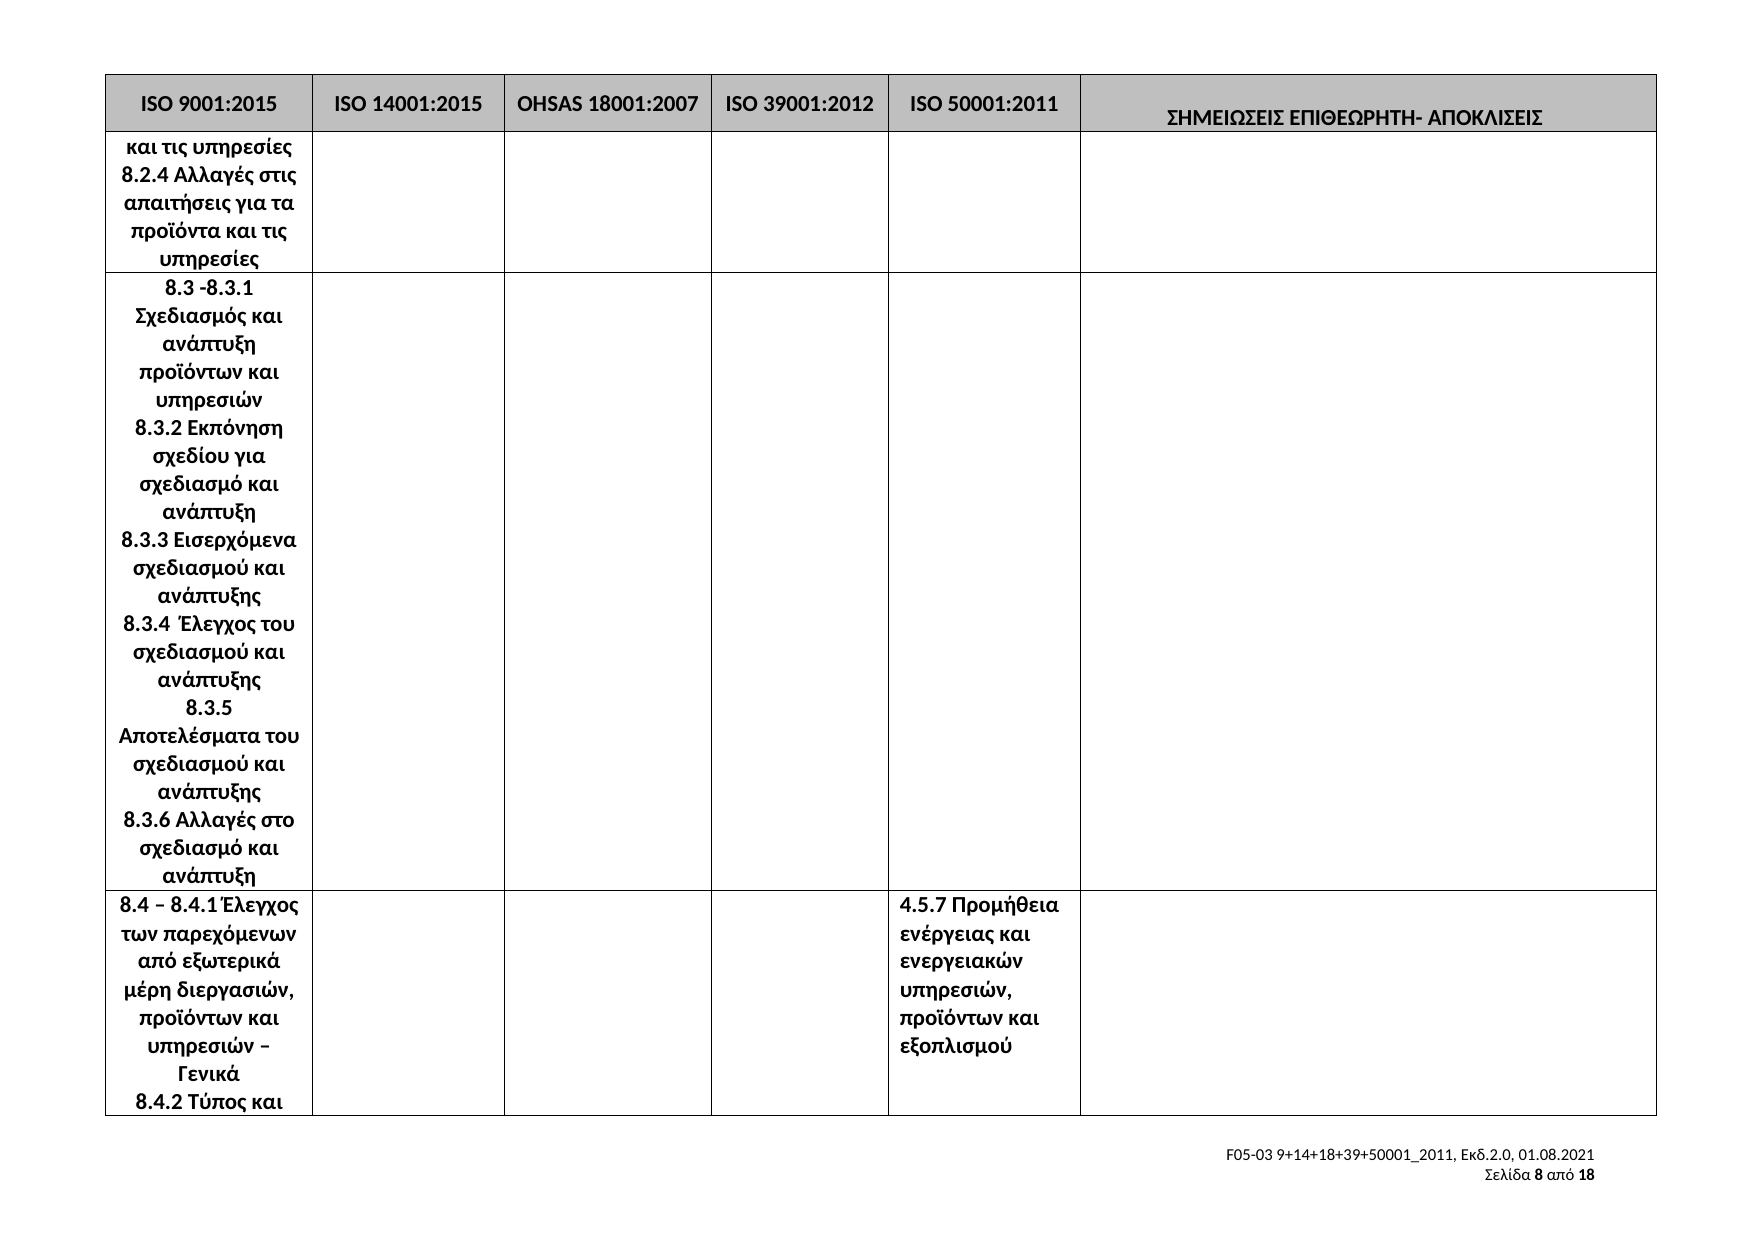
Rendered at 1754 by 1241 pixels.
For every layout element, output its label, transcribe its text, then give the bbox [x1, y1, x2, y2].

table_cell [106, 132, 312, 272]
table_cell [712, 273, 888, 889]
table_header ΣΗΜΕΙΩΣΕΙΣ ΕΠΙΘΕΩΡΗΤΗ- ΑΠΟΚΛΙΣΕΙΣ [1081, 75, 1656, 131]
table_cell [712, 891, 888, 1115]
table_cell [1081, 132, 1656, 272]
table_cell [712, 132, 888, 272]
table_cell [889, 273, 1080, 889]
table_cell [505, 273, 711, 889]
table_cell [1081, 273, 1656, 889]
table_cell [313, 891, 504, 1115]
table_header ISO 14001:2015 [313, 75, 504, 131]
table_header ISO 9001:2015 [106, 75, 312, 131]
table_header OHSAS 18001:2007 [505, 75, 711, 131]
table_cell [889, 891, 1080, 1115]
table_header ISO 50001:2011 [889, 75, 1080, 131]
table_cell [889, 132, 1080, 272]
table_cell [313, 132, 504, 272]
table_cell [505, 132, 711, 272]
table_header ISO 39001:2012 [712, 75, 888, 131]
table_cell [106, 891, 312, 1115]
table_cell 8.3 -8.3.1 Σχεδιασμός και ανάπτυξη προϊόντων και υπηρεσιών 8.3.2 Εκπόνηση σχεδίου για σχεδιασμό και ανάπτυξη 8.3.3 Εισερχόμενα σχεδιασμού και ανάπτυξης 8.3.4 Έλεγχος του σχεδιασμού και ανάπτυξης 8.3.5 Αποτελέσματα του σχεδιασμού και ανάπτυξης 8.3.6 Αλλαγές στο σχεδιασμό και ανάπτυξη [106, 273, 312, 889]
table_cell [313, 273, 504, 889]
table_cell [505, 891, 711, 1115]
table_cell [1081, 891, 1656, 1115]
